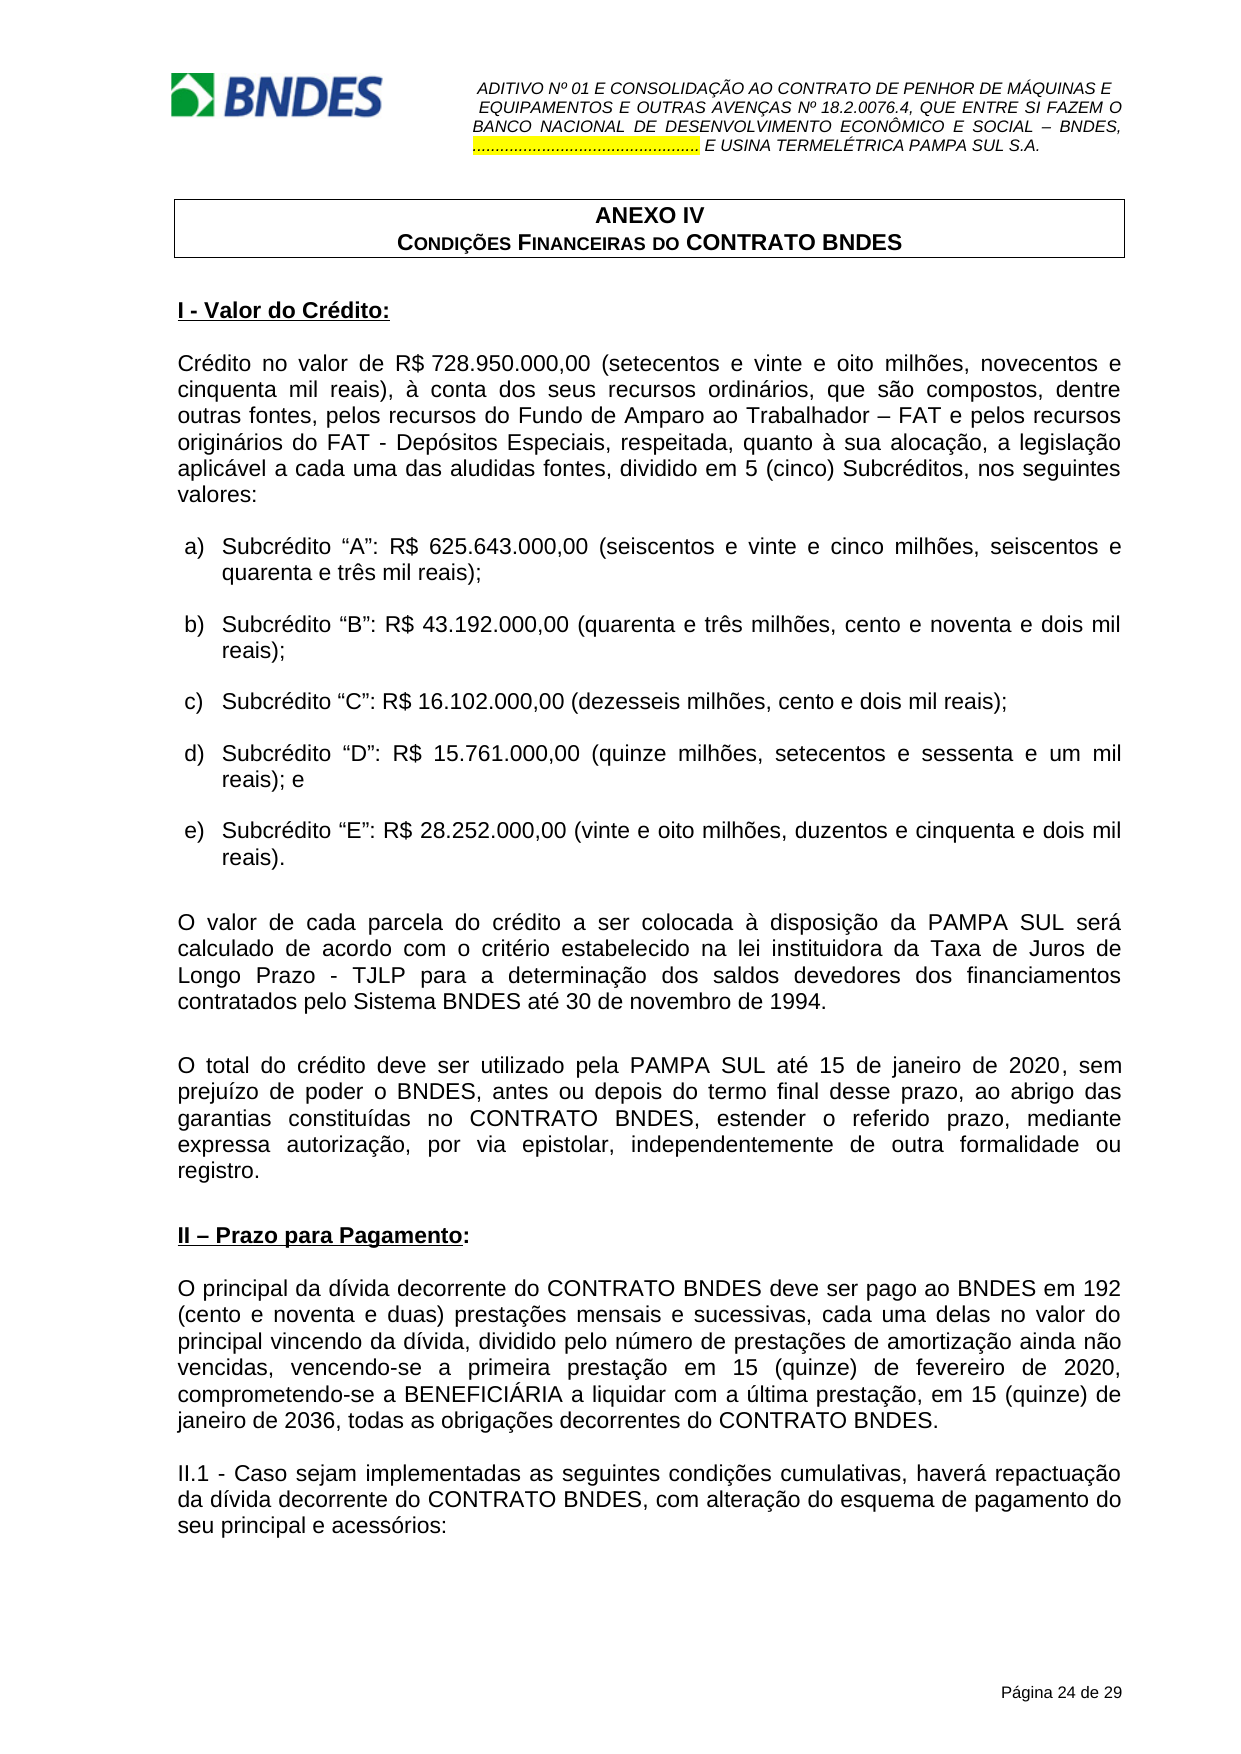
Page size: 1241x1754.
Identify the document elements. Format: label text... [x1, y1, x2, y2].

list Subcrédito “C”: R$ 16.102.000,00 (dezesseis milhões, cento e dois mil reais); [184, 688, 1122, 714]
text O principal da dívida decorrente do CONTRATO BNDES deve ser pago ao BNDES em 192 (cento e noventa e duas) prestações mensais e sucessivas, cada uma delas no valor do principal vincendo da dívida, dividido pelo número de prestações de amortização ainda não vencidas, vencendo-se a primeira prestação em 15 (quinze) de fevereiro de 2020, comprometendo-se a BENEFICIÁRIA a liquidar com a última prestação, em 15 (quinze) de janeiro de 2036, todas as obrigações decorrentes do CONTRATO BNDES. [177, 1275, 1122, 1433]
text I - Valor do Crédito: [177, 297, 1122, 323]
list Subcrédito “E”: R$ 28.252.000,00 (vinte e oito milhões, duzentos e cinquenta e dois mil reais). [184, 817, 1122, 870]
text ANEXO IV [175, 200, 1124, 226]
picture [171, 73, 384, 119]
text Crédito no valor de R$ 728.950.000,00 (setecentos e vinte e oito milhões, novecentos e cinquenta mil reais), à conta dos seus recursos ordinários, que são compostos, dentre outras fontes, pelos recursos do Fundo de Amparo ao Trabalhador – FAT e pelos recursos originários do FAT - Depósitos Especiais, respeitada, quanto à sua alocação, a legislação aplicável a cada uma das aludidas fontes, dividido em 5 (cinco) Subcréditos, nos seguintes valores: [177, 350, 1122, 508]
text Condições Financeiras do CONTRATO BNDES [175, 226, 1124, 257]
list Subcrédito “A”: R$ 625.643.000,00 (seiscentos e vinte e cinco milhões, seiscentos e quarenta e três mil reais); [184, 533, 1122, 586]
text II.1 - Caso sejam implementadas as seguintes condições cumulativas, haverá repactuação da dívida decorrente do CONTRATO BNDES, com alteração do esquema de pagamento do seu principal e acessórios: [177, 1459, 1122, 1539]
list Subcrédito “D”: R$ 15.761.000,00 (quinze milhões, setecentos e sessenta e um mil reais); e [184, 739, 1122, 792]
text O total do crédito deve ser utilizado pela PAMPA SUL até 15 de janeiro de 2020, sem prejuízo de poder o BNDES, antes ou depois do termo final desse prazo, ao abrigo das garantias constituídas no CONTRATO BNDES, estender o referido prazo, mediante expressa autorização, por via epistolar, independentemente de outra formalidade ou registro. [177, 1052, 1122, 1183]
text O valor de cada parcela do crédito a ser colocada à disposição da PAMPA SUL será calculado de acordo com o critério estabelecido na lei instituidora da Taxa de Juros de Longo Prazo - TJLP para a determinação dos saldos devedores dos financiamentos contratados pelo Sistema BNDES até 30 de novembro de 1994. [177, 909, 1122, 1014]
list Subcrédito “B”: R$ 43.192.000,00 (quarenta e três milhões, cento e noventa e dois mil reais); [184, 611, 1122, 663]
text II – Prazo para Pagamento: [177, 1222, 1122, 1249]
